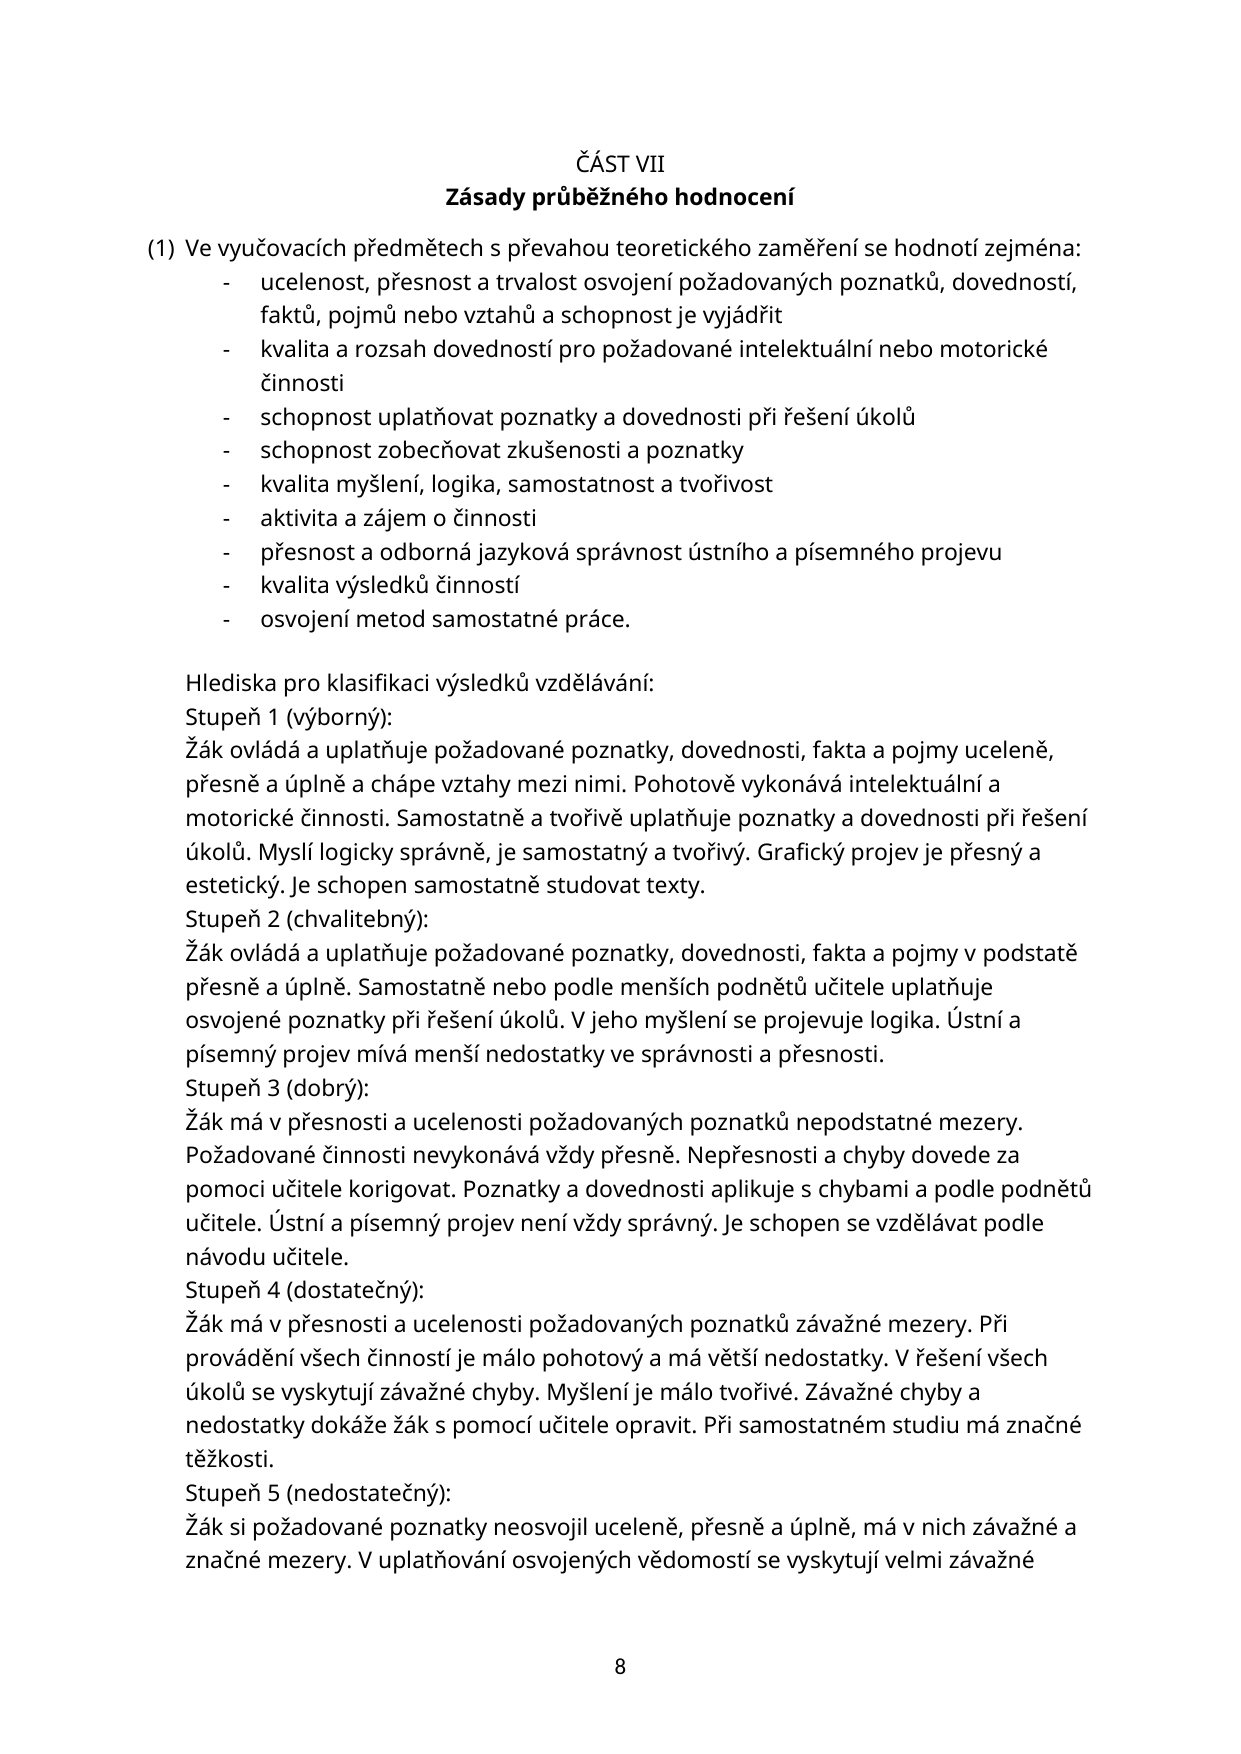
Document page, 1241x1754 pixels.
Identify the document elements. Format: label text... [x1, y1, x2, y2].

text ČÁST VII Zásady průběžného hodnocení [148, 148, 1093, 213]
list kvalita výsledků činností [223, 569, 1093, 601]
list přesnost a odborná jazyková správnost ústního a písemného projevu [223, 536, 1093, 567]
list aktivita a zájem o činnosti [223, 502, 1093, 533]
list schopnost uplatňovat poznatky a dovednosti při řešení úkolů [223, 401, 1093, 432]
list kvalita a rozsah dovedností pro požadované intelektuální nebo motorické činnosti [223, 333, 1093, 398]
list kvalita myšlení, logika, samostatnost a tvořivost [223, 468, 1093, 499]
list schopnost zobecňovat zkušenosti a poznatky [223, 434, 1093, 466]
list Hlediska pro klasifikaci výsledků vzdělávání: Stupeň 1 (výborný): Žák ovládá a uplatňuje požadované poznatky, dovednosti, fakta a pojmy uceleně, přesně a úplně a chápe vztahy mezi nimi. Pohotově vykonává intelektuální a motorické činnosti. Samostatně a tvořivě uplatňuje poznatky a dovednosti při řešení úkolů. Myslí logicky správně, je samostatný a tvořivý. Grafický projev je přesný a estetický. Je schopen samostatně studovat texty. Stupeň 2 (chvalitebný): Žák ovládá a uplatňuje požadované poznatky, dovednosti, fakta a pojmy v podstatě přesně a úplně. Samostatně nebo podle menších podnětů učitele uplatňuje osvojené poznatky při řešení úkolů. V jeho myšlení se projevuje logika. Ústní a písemný projev mívá menší nedostatky ve správnosti a přesnosti. [185, 667, 1093, 1069]
list Stupeň 3 (dobrý): Žák má v přesnosti a ucelenosti požadovaných poznatků nepodstatné mezery. Požadované činnosti nevykonává vždy přesně. Nepřesnosti a chyby dovede za pomoci učitele korigovat. Poznatky a dovednosti aplikuje s chybami a podle podnětů učitele. Ústní a písemný projev není vždy správný. Je schopen se vzdělávat podle návodu učitele. [185, 1072, 1093, 1272]
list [185, 1274, 1093, 1575]
list osvojení metod samostatné práce. [223, 603, 1093, 664]
list ucelenost, přesnost a trvalost osvojení požadovaných poznatků, dovedností, faktů, pojmů nebo vztahů a schopnost je vyjádřit [223, 266, 1093, 331]
list Ve vyučovacích předmětech s převahou teoretického zaměření se hodnotí zejména: [148, 232, 1093, 263]
